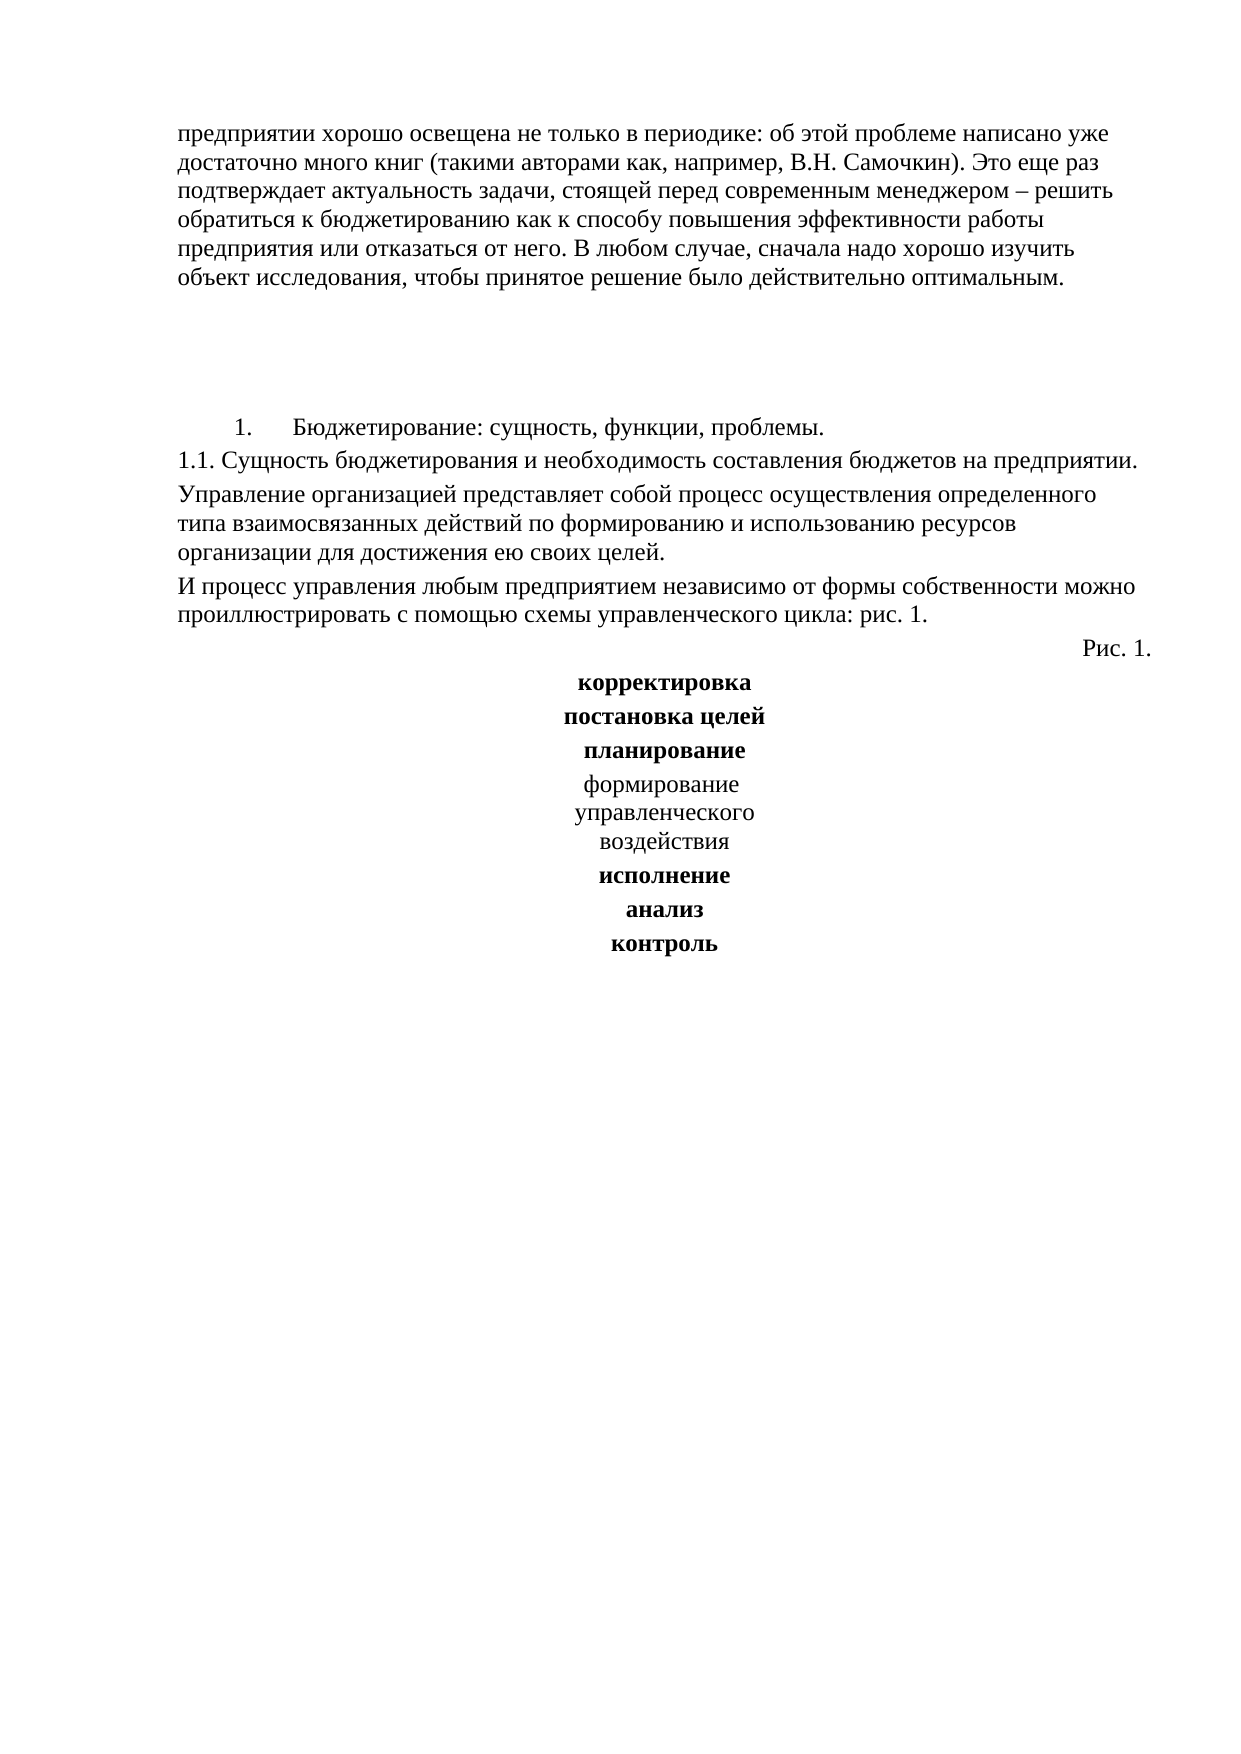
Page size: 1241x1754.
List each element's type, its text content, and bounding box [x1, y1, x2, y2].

text анализ [177, 894, 1152, 923]
text контроль [177, 928, 1152, 957]
text 1. Бюджетирование: сущность, функции, проблемы. [233, 412, 1152, 440]
text планирование [177, 735, 1152, 764]
text исполнение [177, 860, 1152, 889]
text постановка целей [177, 701, 1152, 730]
text И процесс управления любым предприятием независимо от формы собственности можно проиллюстрировать с помощью схемы управленческого цикла: рис. 1. [177, 571, 1152, 628]
text Управление организацией представляет собой процесс осуществления определенного типа взаимосвязанных действий по формированию и использованию ресурсов организации для достижения ею своих целей. [177, 479, 1152, 566]
text корректировка [177, 667, 1152, 696]
text Рис. 1. [177, 633, 1152, 662]
text 1.1. Сущность бюджетирования и необходимость составления бюджетов на предприятии. [177, 446, 1152, 474]
text формирование управленческого воздействия [177, 769, 1152, 855]
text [177, 118, 1152, 291]
